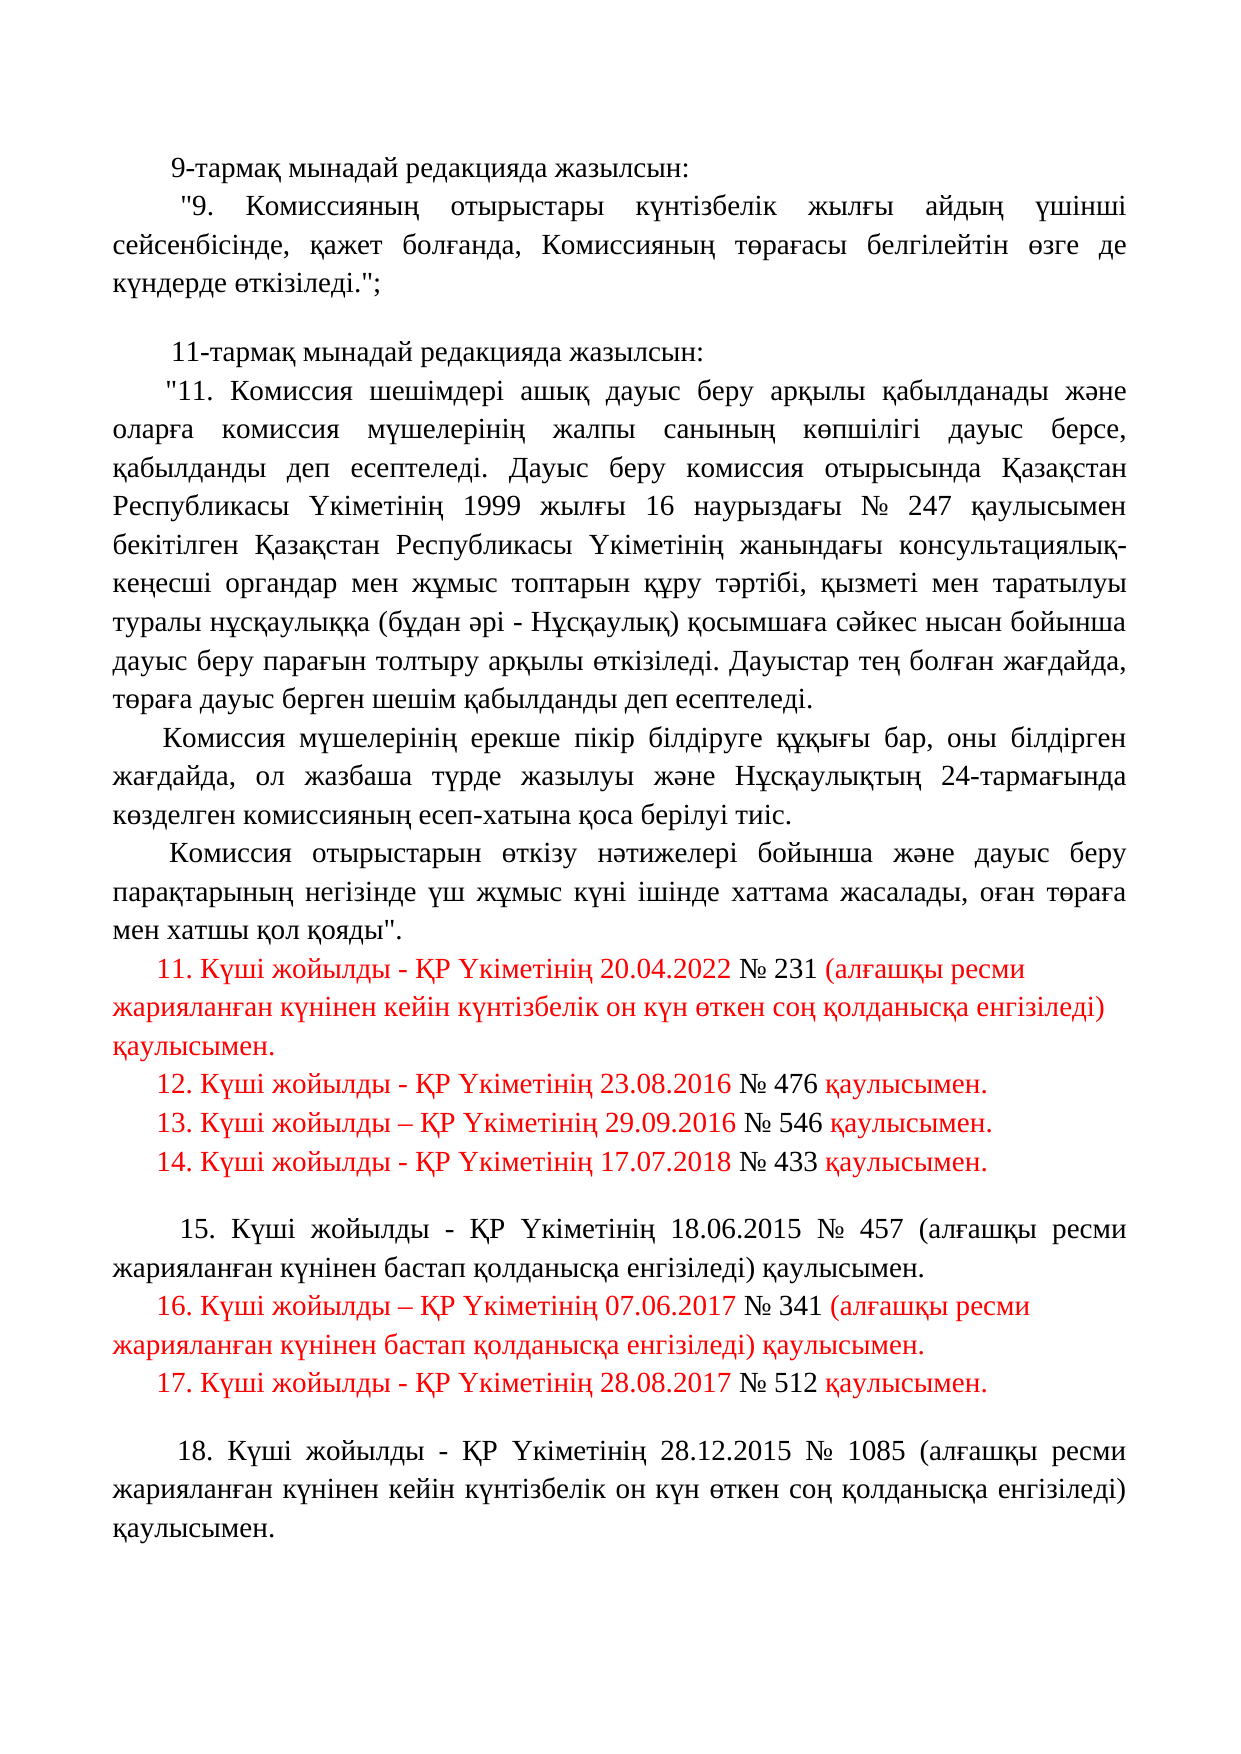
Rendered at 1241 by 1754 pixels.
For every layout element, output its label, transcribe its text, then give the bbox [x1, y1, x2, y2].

text "9. Комиссияның отырыстары күнтізбелік жылғы айдың үшінші сейсенбісінде, қажет болғанда, Комиссияның төрағасы белгілейтін өзге де күндерде өткізіледі."; [112, 188, 1128, 299]
text 16. Күші жойылды – ҚР Үкіметінің 07.06.2017 № 341 (алғашқы ресми жарияланған күнінен бастап қолданысқа енгізіледі) қаулысымен. 17. Күші жойылды - ҚР Үкіметінің 28.08.2017 № 512 қаулысымен. [112, 1288, 1128, 1429]
text "11. Комиссия шешімдері ашық дауыс беру арқылы қабылданады және оларға комиссия мүшелерінің жалпы санының көпшілігі дауыс берсе, қабылданды деп есептеледі. Дауыс беру комиссия отырысында Қазақстан Республикасы Үкіметінің 1999 жылғы 16 наурыздағы № 247 қаулысымен бекітілген Қазақстан Республикасы Үкіметінің жанындағы консультациялық-кеңесші органдар мен жұмыс топтарын құру тәртібі, қызметі мен таратылуы туралы нұсқаулыққа (бұдан әрі - Нұсқаулық) қосымшаға сәйкес нысан бойынша дауыс беру парағын толтыру арқылы өткізіледі. Дауыстар тең болған жағдайда, төраға дауыс берген шешім қабылданды деп есептеледі. [112, 373, 1128, 715]
text Комиссия мүшелерінің ерекше пікір білдіруге құқығы бар, оны білдірген жағдайда, ол жазбаша түрде жазылуы және Нұсқаулықтың 24-тармағында көзделген комиссияның есеп-хатына қоса берілуі тиіс. [112, 720, 1128, 830]
text 11. Күші жойылды - ҚР Үкіметінің 20.04.2022 № 231 (алғашқы ресми жарияланған күнінен кейін күнтізбелік он күн өткен соң қолданысқа енгізіледі) қаулысымен. 12. Күші жойылды - ҚР Үкіметінің 23.08.2016 № 476 қаулысымен. 13. Күші жойылды – ҚР Yкiметiнiң 29.09.2016 № 546 қаулысымен. 14. Күші жойылды - ҚР Үкіметінің 17.07.2018 № 433 қаулысымен. [112, 951, 1128, 1207]
text 11-тармақ мынадай редакцияда жазылсын: [112, 334, 1128, 368]
text Комиссия отырыстарын өткізу нәтижелері бойынша және дауыс беру парақтарының негізінде үш жұмыс күні ішінде хаттама жасалады, оған төраға мен хатшы қол қояды". [112, 835, 1128, 946]
text 18. Күші жойылды - ҚР Үкіметінің 28.12.2015 № 1085 (алғашқы ресми жарияланған күнінен кейін күнтізбелік он күн өткен соң қолданысқа енгізіледі) қаулысымен. [112, 1433, 1128, 1544]
text 9-тармақ мынадай редакцияда жазылсын: [112, 150, 1128, 183]
text 15. Күші жойылды - ҚР Үкіметінің 18.06.2015 № 457 (алғашқы ресми жарияланған күнінен бастап қолданысқа енгізіледі) қаулысымен. [112, 1211, 1128, 1283]
